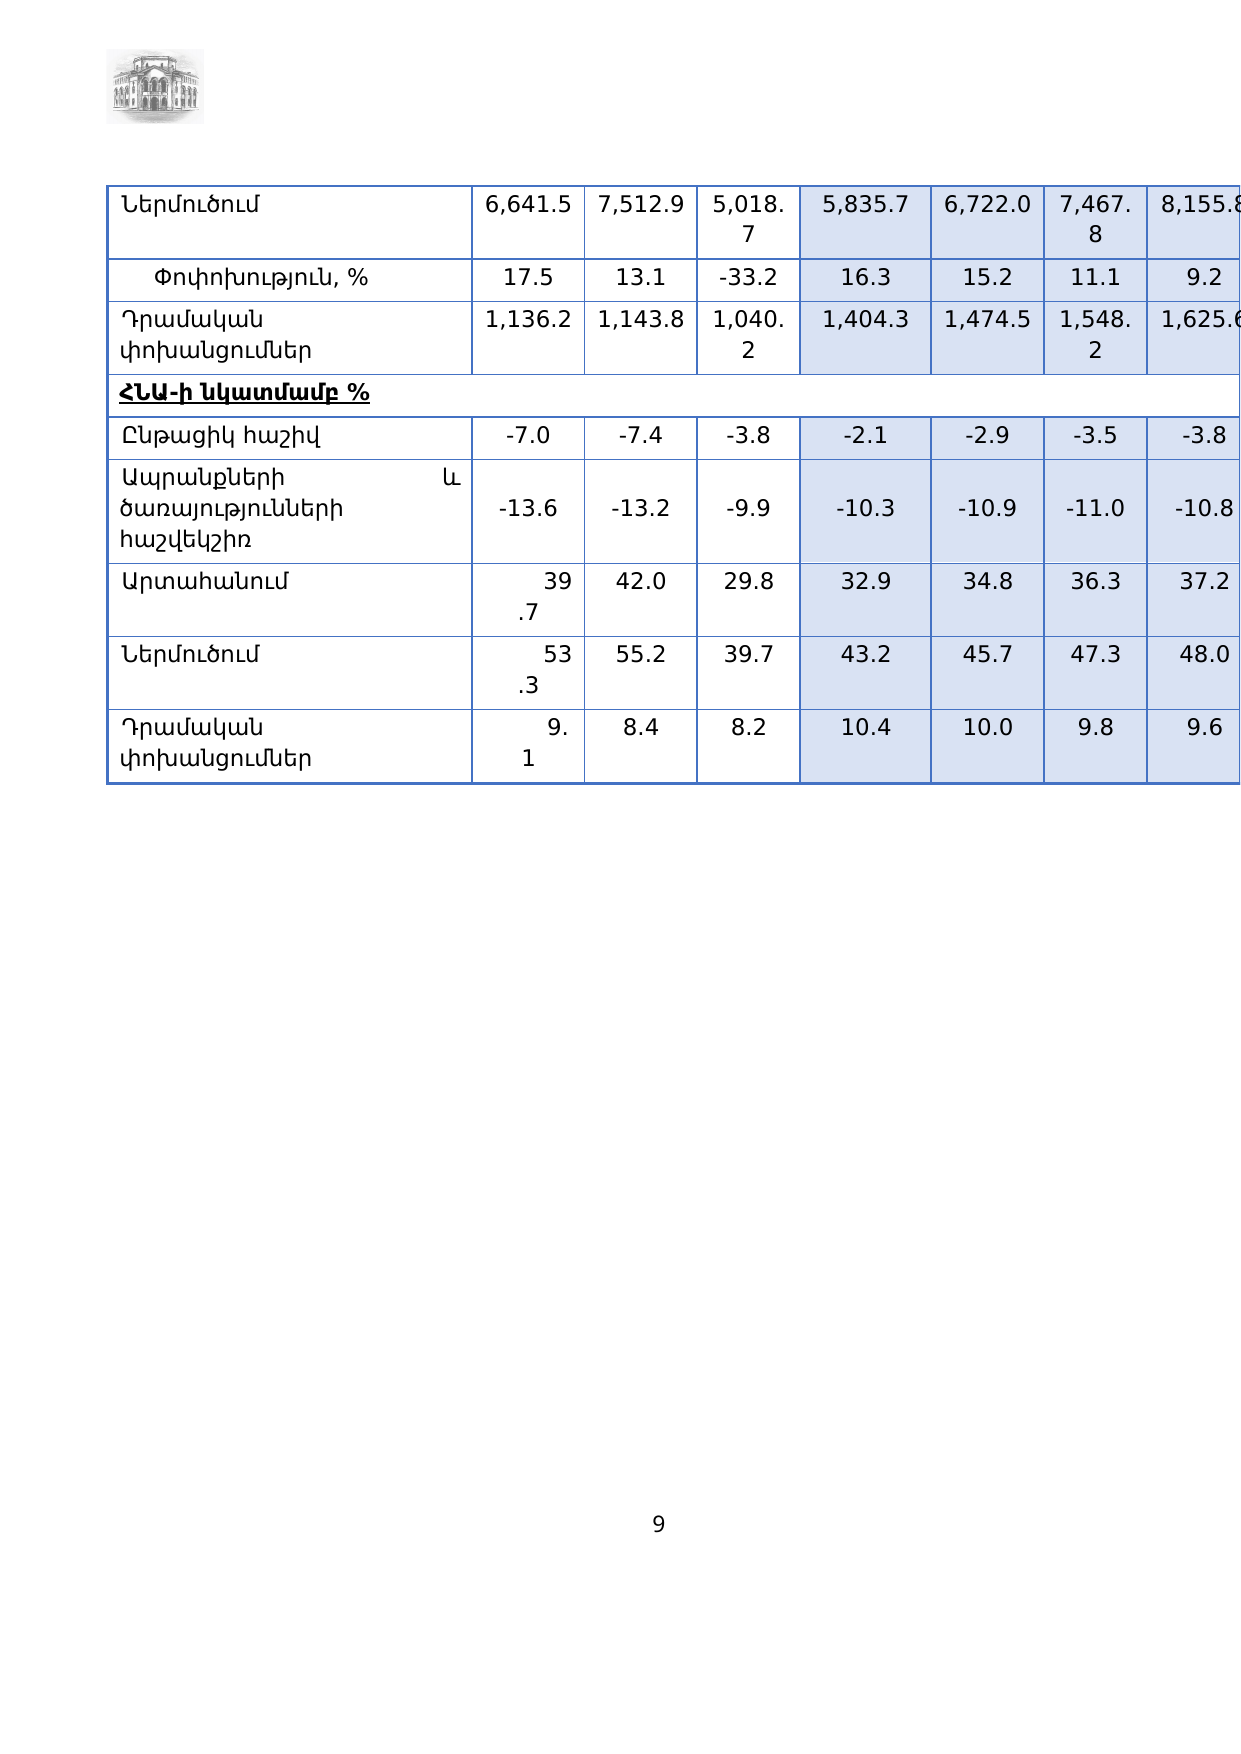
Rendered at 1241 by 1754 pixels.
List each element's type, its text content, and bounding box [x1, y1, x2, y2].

table_cell Ապրանքների և ծառայությունների հաշվեկշիռ [109, 460, 471, 562]
table_cell 1,143.8 [585, 302, 696, 374]
table_cell 42.0 [585, 564, 696, 636]
table_cell 43.2 [801, 637, 930, 709]
table_cell 1,625.6 [1148, 302, 1239, 374]
table_cell Դրամական փոխանցումներ [109, 302, 471, 374]
table_cell 1,404.3 [801, 302, 930, 374]
table_cell 7,512.9 [585, 187, 696, 258]
table_cell -13.6 [473, 460, 584, 562]
table_cell 9.2 [1148, 260, 1239, 301]
table_cell 32.9 [801, 564, 930, 636]
table_cell -2.9 [932, 418, 1043, 459]
table_cell 1,136.2 [473, 302, 584, 374]
table_cell -7.0 [473, 418, 584, 459]
table_cell 17.5 [473, 260, 584, 301]
picture [106, 49, 204, 124]
table_cell 34.8 [932, 564, 1043, 636]
table_cell -10.8 [1148, 460, 1239, 562]
table_cell Ընթացիկ հաշիվ [109, 418, 471, 459]
table_cell 7,467.8 [1045, 187, 1146, 258]
table_cell -2.1 [801, 418, 930, 459]
table_cell -3.5 [1045, 418, 1146, 459]
table_cell -3.8 [698, 418, 799, 459]
table_cell 37.2 [1148, 564, 1239, 636]
table_cell -10.9 [932, 460, 1043, 562]
table_cell 39.7 [473, 564, 584, 636]
table_cell 9.6 [1148, 710, 1239, 782]
table_cell -9.9 [698, 460, 799, 562]
table_cell 6,722.0 [932, 187, 1043, 258]
table_cell 1,040.2 [698, 302, 799, 374]
table_cell 8.2 [698, 710, 799, 782]
table_cell 53.3 [473, 637, 584, 709]
table_cell -3.8 [1148, 418, 1239, 459]
table_cell -33.2 [698, 260, 799, 301]
table_cell 1,548.2 [1045, 302, 1146, 374]
table_cell 5,018.7 [698, 187, 799, 258]
table_cell 39.7 [698, 637, 799, 709]
table_cell -11.0 [1045, 460, 1146, 562]
table_cell 10.0 [932, 710, 1043, 782]
table_cell -10.3 [801, 460, 930, 562]
table_cell Դրամական փոխանցումներ [109, 710, 471, 782]
table_cell 47.3 [1045, 637, 1146, 709]
table_cell 6,641.5 [473, 187, 584, 258]
table_cell 55.2 [585, 637, 696, 709]
table_cell 15.2 [932, 260, 1043, 301]
table_cell 16.3 [801, 260, 930, 301]
table_cell Ներմուծում [109, 187, 471, 258]
table_cell 5,835.7 [801, 187, 930, 258]
table_cell 8.4 [585, 710, 696, 782]
table_cell Փոփոխություն, % [109, 260, 471, 301]
table_cell 29.8 [698, 564, 799, 636]
table_cell Արտահանում [109, 564, 471, 636]
table_cell 11.1 [1045, 260, 1146, 301]
table_cell 9.1 [473, 710, 584, 782]
table_cell 48.0 [1148, 637, 1239, 709]
table_cell -13.2 [585, 460, 696, 562]
table_cell 13.1 [585, 260, 696, 301]
table_cell 9.8 [1045, 710, 1146, 782]
table_cell 8,155.8 [1148, 187, 1239, 258]
table_cell ՀՆԱ-ի նկատմամբ % [109, 375, 1239, 416]
table_cell 1,474.5 [932, 302, 1043, 374]
table_cell 45.7 [932, 637, 1043, 709]
table_cell Ներմուծում [109, 637, 471, 709]
table_cell 36.3 [1045, 564, 1146, 636]
table_cell 10.4 [801, 710, 930, 782]
table_cell -7.4 [585, 418, 696, 459]
